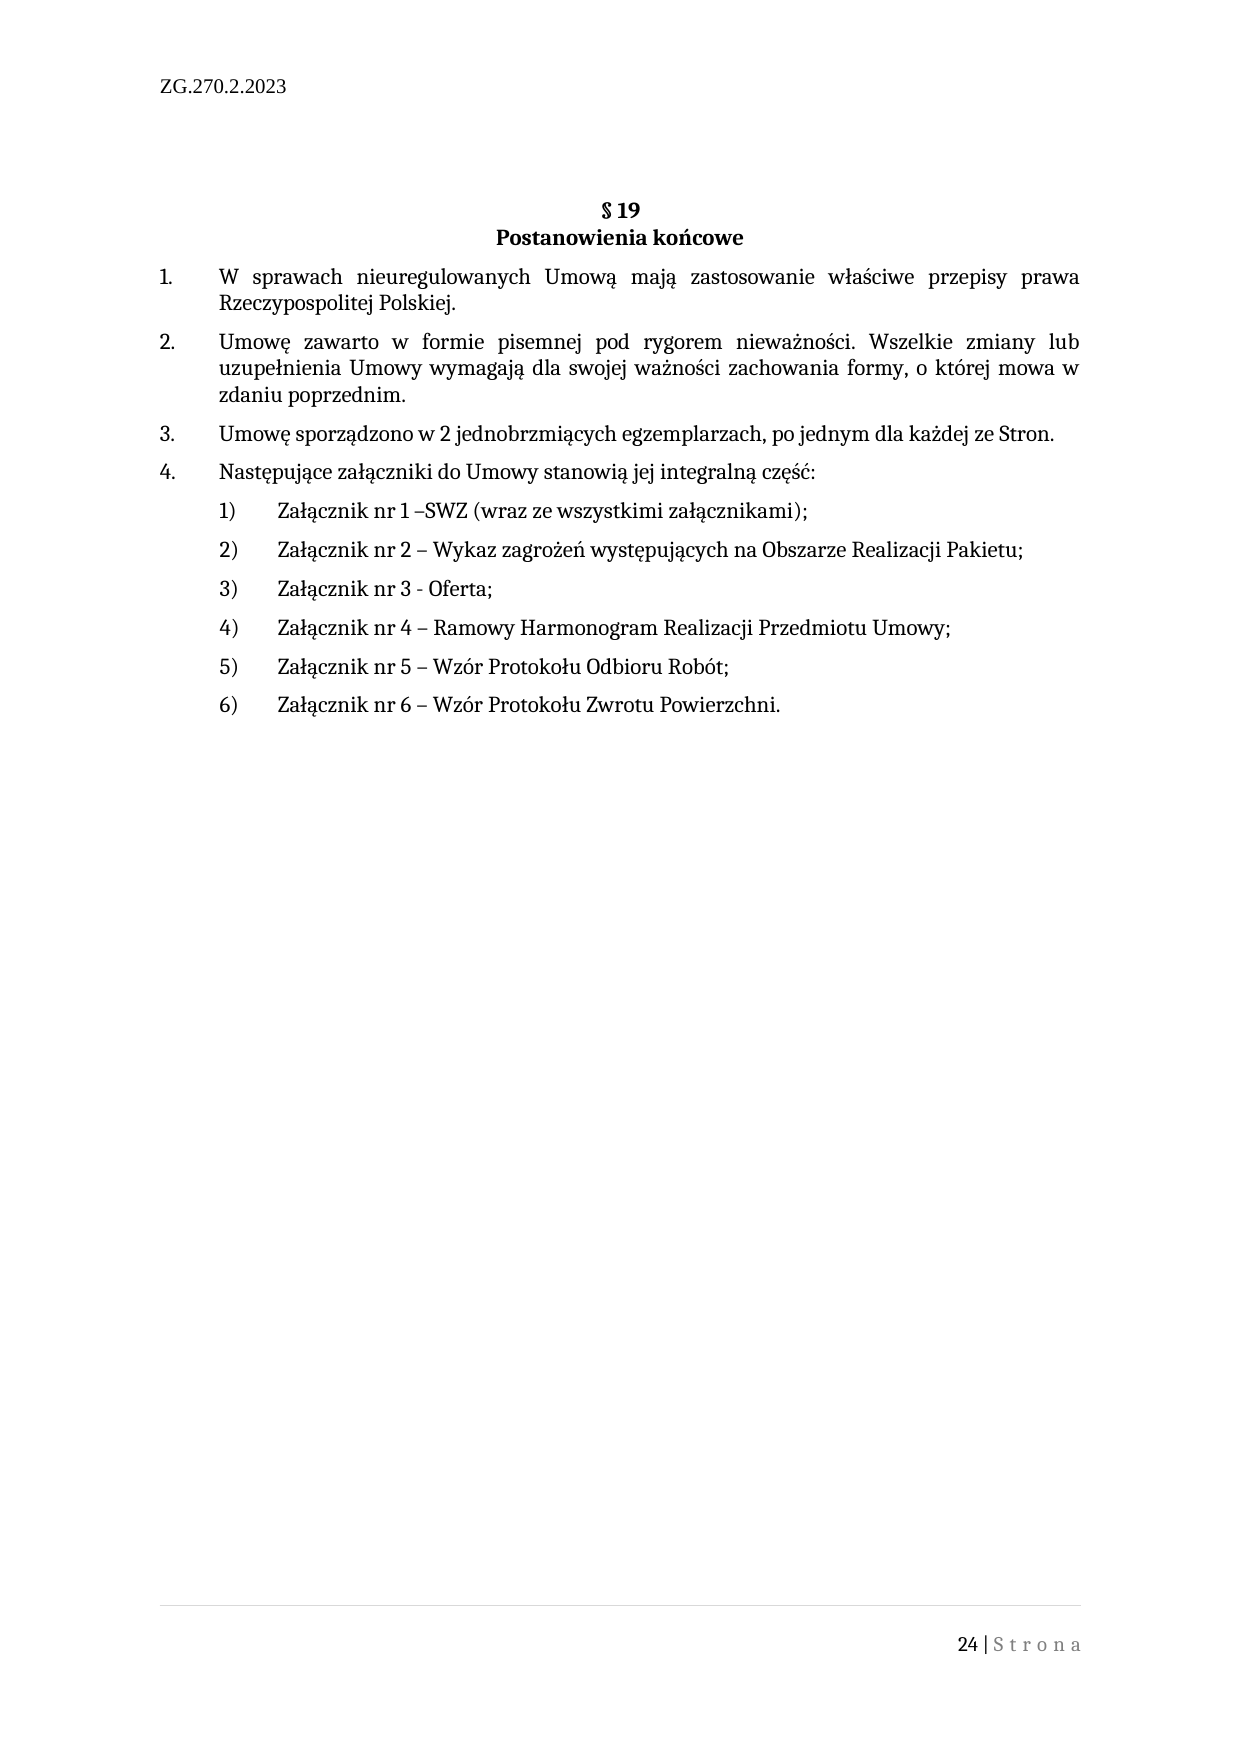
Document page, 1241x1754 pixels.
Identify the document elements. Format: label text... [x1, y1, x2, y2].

list Umowę sporządzono w 2 jednobrzmiących egzemplarzach, po jednym dla każdej ze Stron. [159, 420, 1081, 447]
list Umowę zawarto w formie pisemnej pod rygorem nieważności. Wszelkie zmiany lub uzupełnienia Umowy wymagają dla swojej ważności zachowania formy, o której mowa w zdaniu poprzednim. [159, 329, 1081, 408]
list Następujące załączniki do Umowy stanowią jej integralną część: [159, 459, 1081, 486]
list Załącznik nr 6 – Wzór Protokołu Zwrotu Powierzchni. [219, 692, 1081, 719]
list W sprawach nieuregulowanych Umową mają zastosowanie właściwe przepisy prawa Rzeczypospolitej Polskiej. [159, 263, 1081, 316]
list Załącznik nr 2 – Wykaz zagrożeń występujących na Obszarze Realizacji Pakietu; [219, 537, 1081, 563]
text § 19 Postanowienia końcowe [159, 198, 1081, 251]
list Załącznik nr 5 – Wzór Protokołu Odbioru Robót; [219, 653, 1081, 680]
list Załącznik nr 1 –SWZ (wraz ze wszystkimi załącznikami); [219, 498, 1081, 524]
list Załącznik nr 3 - Oferta; [219, 576, 1081, 602]
list Załącznik nr 4 – Ramowy Harmonogram Realizacji Przedmiotu Umowy; [219, 614, 1081, 641]
